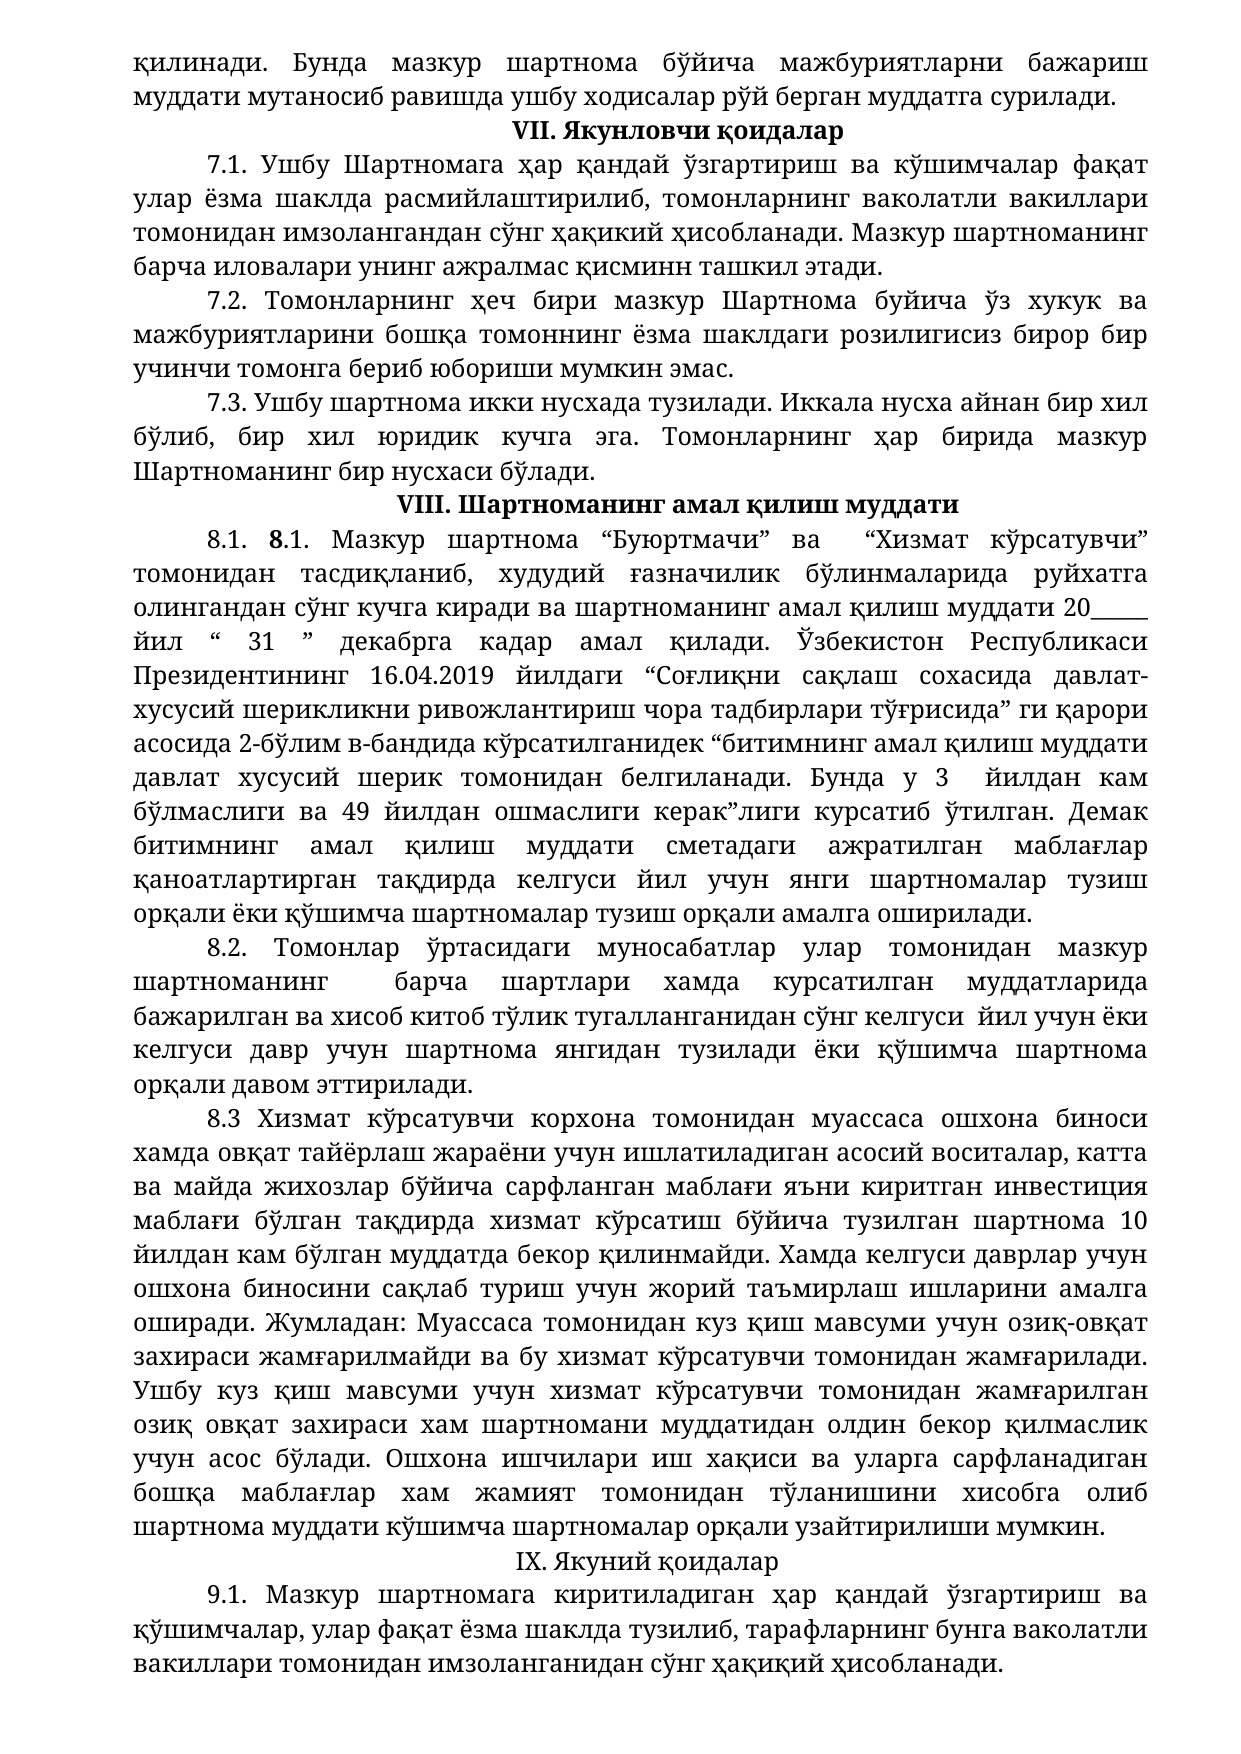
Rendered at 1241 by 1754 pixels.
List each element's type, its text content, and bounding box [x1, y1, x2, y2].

text 7.3. Ушбу шартнома икки нусхада тузилади. Иккала нусха айнан бир хил бўлиб, бир хил юридик кучга эга. Томонларнинг ҳар бирида мазкур Шартноманинг бир нусхаси бўлади. [133, 385, 1149, 487]
text 8.2. Томонлар ўртасидаги муносабатлар улар томонидан мазкур шартноманинг барча шартлари хамда курсатилган муддатларида бажарилган ва хисоб китоб тўлик тугалланганидан сўнг келгуси йил учун ёки келгуси давр учун шартнома янгидан тузилади ёки қўшимча шартнома орқали давом эттирилади. [133, 930, 1149, 1100]
text 7.1. Ушбу Шартномага ҳар қандай ўзгартириш ва кўшимчалар фақат улар ёзма шаклда расмийлаштирилиб, томонларнинг ваколатли вакиллари томонидан имзолангандан сўнг ҳақикий ҳисобланади. Мазкур шартноманинг барча иловалари унинг ажралмас қисминн ташкил этади. [133, 147, 1149, 283]
text VIII. Шартноманинг амал қилиш муддати [133, 487, 1149, 521]
text 8.3 Хизмат кўрсатувчи корхона томонидан муассаса ошхона биноси хамда овқат тайёрлаш жараёни учун ишлатиладиган асосий воситалар, катта ва майда жихозлар бўйича сарфланган маблағи яъни киритган инвестиция маблағи бўлган тақдирда хизмат кўрсатиш бўйича тузилган шартнома 10 йилдан кам бўлган муддатда бекор қилинмайди. Хамда келгуси даврлар учун ошхона биносини сақлаб туриш учун жорий таъмирлаш ишларини амалга оширади. Жумладан: Муассаса томонидан куз қиш мавсуми учун озиқ-овқат захираси жамғарилмайди ва бу хизмат кўрсатувчи томонидан жамғарилади. Ушбу куз қиш мавсуми учун хизмат кўрсатувчи томонидан жамғарилган озиқ овқат захираси хам шартномани муддатидан олдин бекор қилмаслик учун асос бўлади. Ошхона ишчилари иш хақиси ва уларга сарфланадиган бошқа маблағлар хам жамият томонидан тўланишини хисобга олиб шартнома муддати кўшимча шартномалар орқали узайтирилиши мумкин. [133, 1100, 1149, 1543]
text 8.1. 8.1. Мазкур шартнома “Буюртмачи” ва “Хизмат кўрсатувчи” томонидан тасдиқланиб, худудий ғазначилик бўлинмаларида руйхатга олингандан сўнг кучга киради ва шартноманинг амал қилиш муддати 20_____ йил “ 31 ” декабрга кадар амал қилади. Ўзбекистон Республикаси Президентининг 16.04.2019 йилдаги “Соғлиқни сақлаш сохасида давлат-хусусий шерикликни ривожлантириш чора тадбирлари тўғрисида” ги қарори асосида 2-бўлим в-бандида кўрсатилганидек “битимнинг амал қилиш муддати давлат хусусий шерик томонидан белгиланади. Бунда у 3 йилдан кам бўлмаслиги ва 49 йилдан ошмаслиги керак”лиги курсатиб ўтилган. Демак битимнинг амал қилиш муддати сметадаги ажратилган маблағлар қаноатлартирган тақдирда келгуси йил учун янги шартномалар тузиш орқали ёки қўшимча шартномалар тузиш орқали амалга оширилади. [133, 521, 1149, 930]
text 7.2. Томонларнинг ҳеч бири мазкур Шартнома буйича ўз хукук ва мажбуриятларини бошқа томоннинг ёзма шаклдаги розилигисиз бирор бир учинчи томонга бериб юбориши мумкин эмас. [133, 283, 1149, 385]
text IX. Якуний қоидалар [133, 1543, 1149, 1577]
text VII. Якунловчи қоидалар [133, 112, 1149, 147]
text 9.1. Мазкур шартномага киритиладиган ҳар қандай ўзгартириш ва қўшимчалар, улар фақат ёзма шаклда тузилиб, тарафларнинг бунга ваколатли вакиллари томонидан имзоланганидан сўнг ҳақиқий ҳисобланади. [133, 1577, 1149, 1679]
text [133, 44, 1149, 112]
